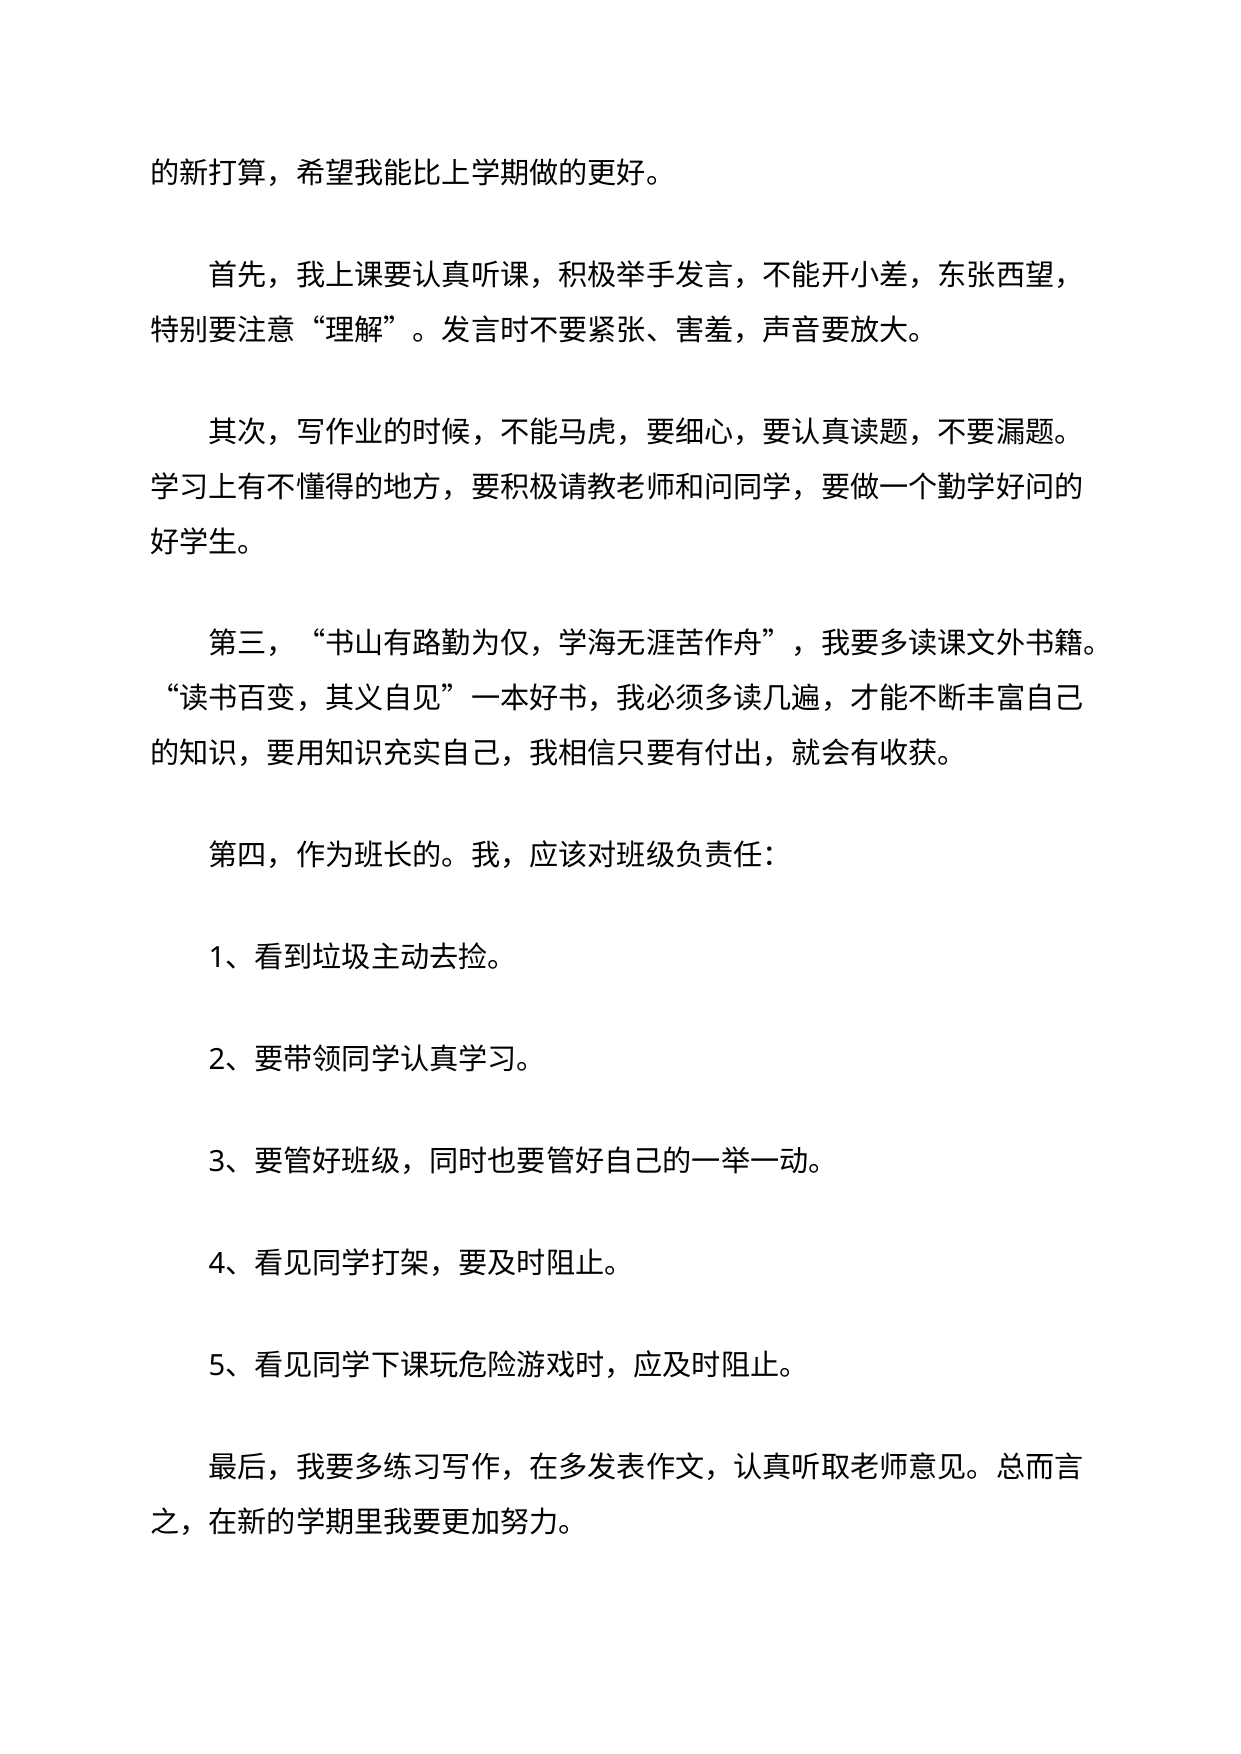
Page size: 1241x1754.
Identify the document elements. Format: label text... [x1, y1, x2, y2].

text 1、看到垃圾主动去捡。 [150, 933, 1090, 976]
text 4、看见同学打架，要及时阻止。 [150, 1239, 1090, 1282]
text 首先，我上课要认真听课，积极举手发言，不能开小差，东张西望，特别要注意“理解”。发言时不要紧张、害羞，声音要放大。 [150, 252, 1090, 349]
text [150, 150, 1090, 192]
text 其次，写作业的时候，不能马虎，要细心，要认真读题，不要漏题。学习上有不懂得的地方，要积极请教老师和问同学，要做一个勤学好问的好学生。 [150, 408, 1090, 561]
text 最后，我要多练习写作，在多发表作文，认真听取老师意见。总而言之，在新的学期里我要更加努力。 [150, 1443, 1090, 1540]
text 第三，“书山有路勤为仅，学海无涯苦作舟”，我要多读课文外书籍。“读书百变，其义自见”一本好书，我必须多读几遍，才能不断丰富自己的知识，要用知识充实自己，我相信只要有付出，就会有收获。 [150, 620, 1090, 772]
text 第四，作为班长的。我，应该对班级负责任： [150, 832, 1090, 874]
text 5、看见同学下课玩危险游戏时，应及时阻止。 [150, 1341, 1090, 1384]
text 2、要带领同学认真学习。 [150, 1035, 1090, 1078]
text 3、要管好班级，同时也要管好自己的一举一动。 [150, 1137, 1090, 1180]
